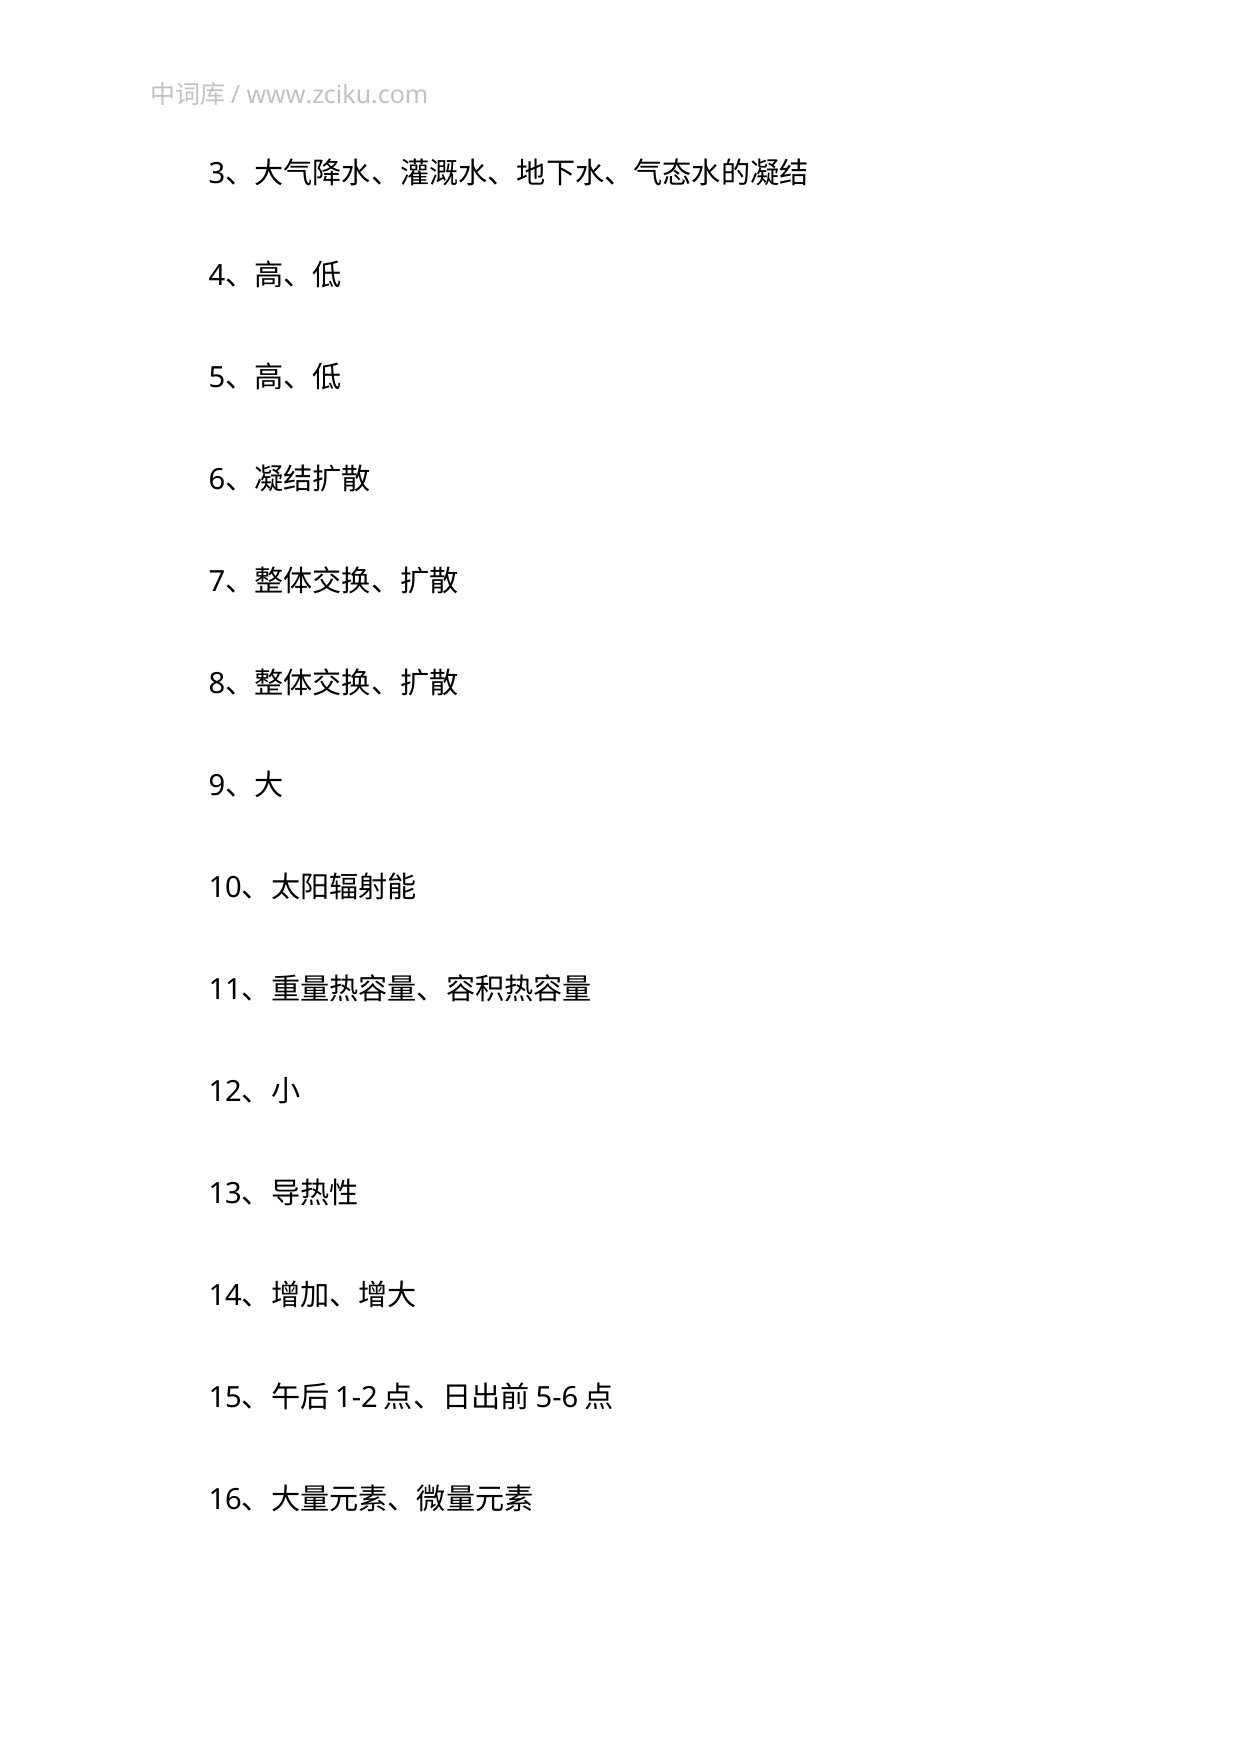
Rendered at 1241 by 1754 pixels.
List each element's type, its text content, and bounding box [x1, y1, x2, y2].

text 11、重量热容量、容积热容量 [150, 966, 1090, 1008]
text 8、整体交换、扩散 [150, 660, 1090, 702]
text 6、凝结扩散 [150, 456, 1090, 498]
text 9、大 [150, 762, 1090, 804]
text 5、高、低 [150, 354, 1090, 396]
text 15、午后1-2点、日出前5-6点 [150, 1374, 1090, 1416]
text 13、导热性 [150, 1170, 1090, 1212]
text 16、大量元素、微量元素 [150, 1476, 1090, 1518]
text 3、大气降水、灌溉水、地下水、气态水的凝结 [150, 150, 1090, 192]
text 10、太阳辐射能 [150, 864, 1090, 906]
text 12、小 [150, 1068, 1090, 1110]
text 4、高、低 [150, 252, 1090, 294]
text 14、增加、增大 [150, 1272, 1090, 1314]
text 7、整体交换、扩散 [150, 558, 1090, 600]
